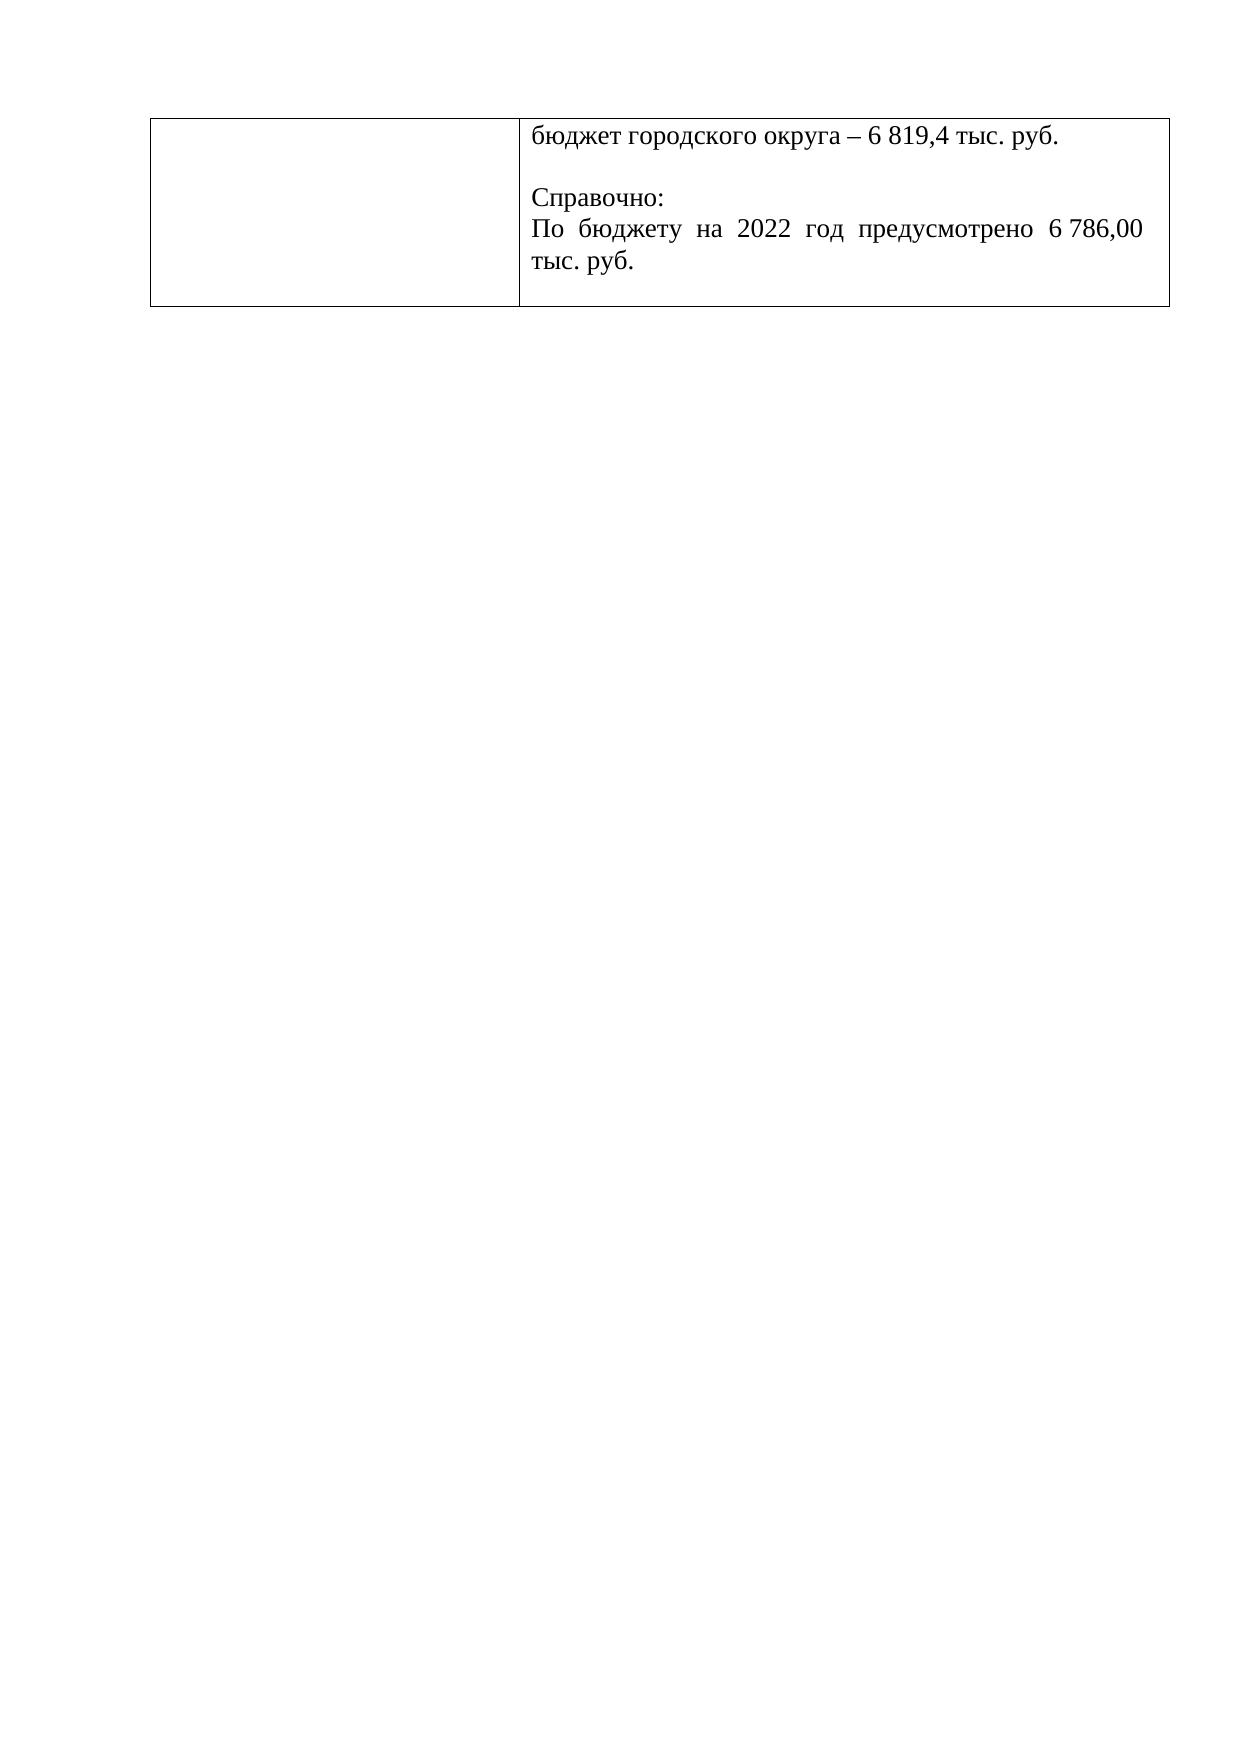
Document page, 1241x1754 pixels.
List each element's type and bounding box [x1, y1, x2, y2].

table_header [520, 119, 1169, 306]
table_header [151, 119, 519, 306]
